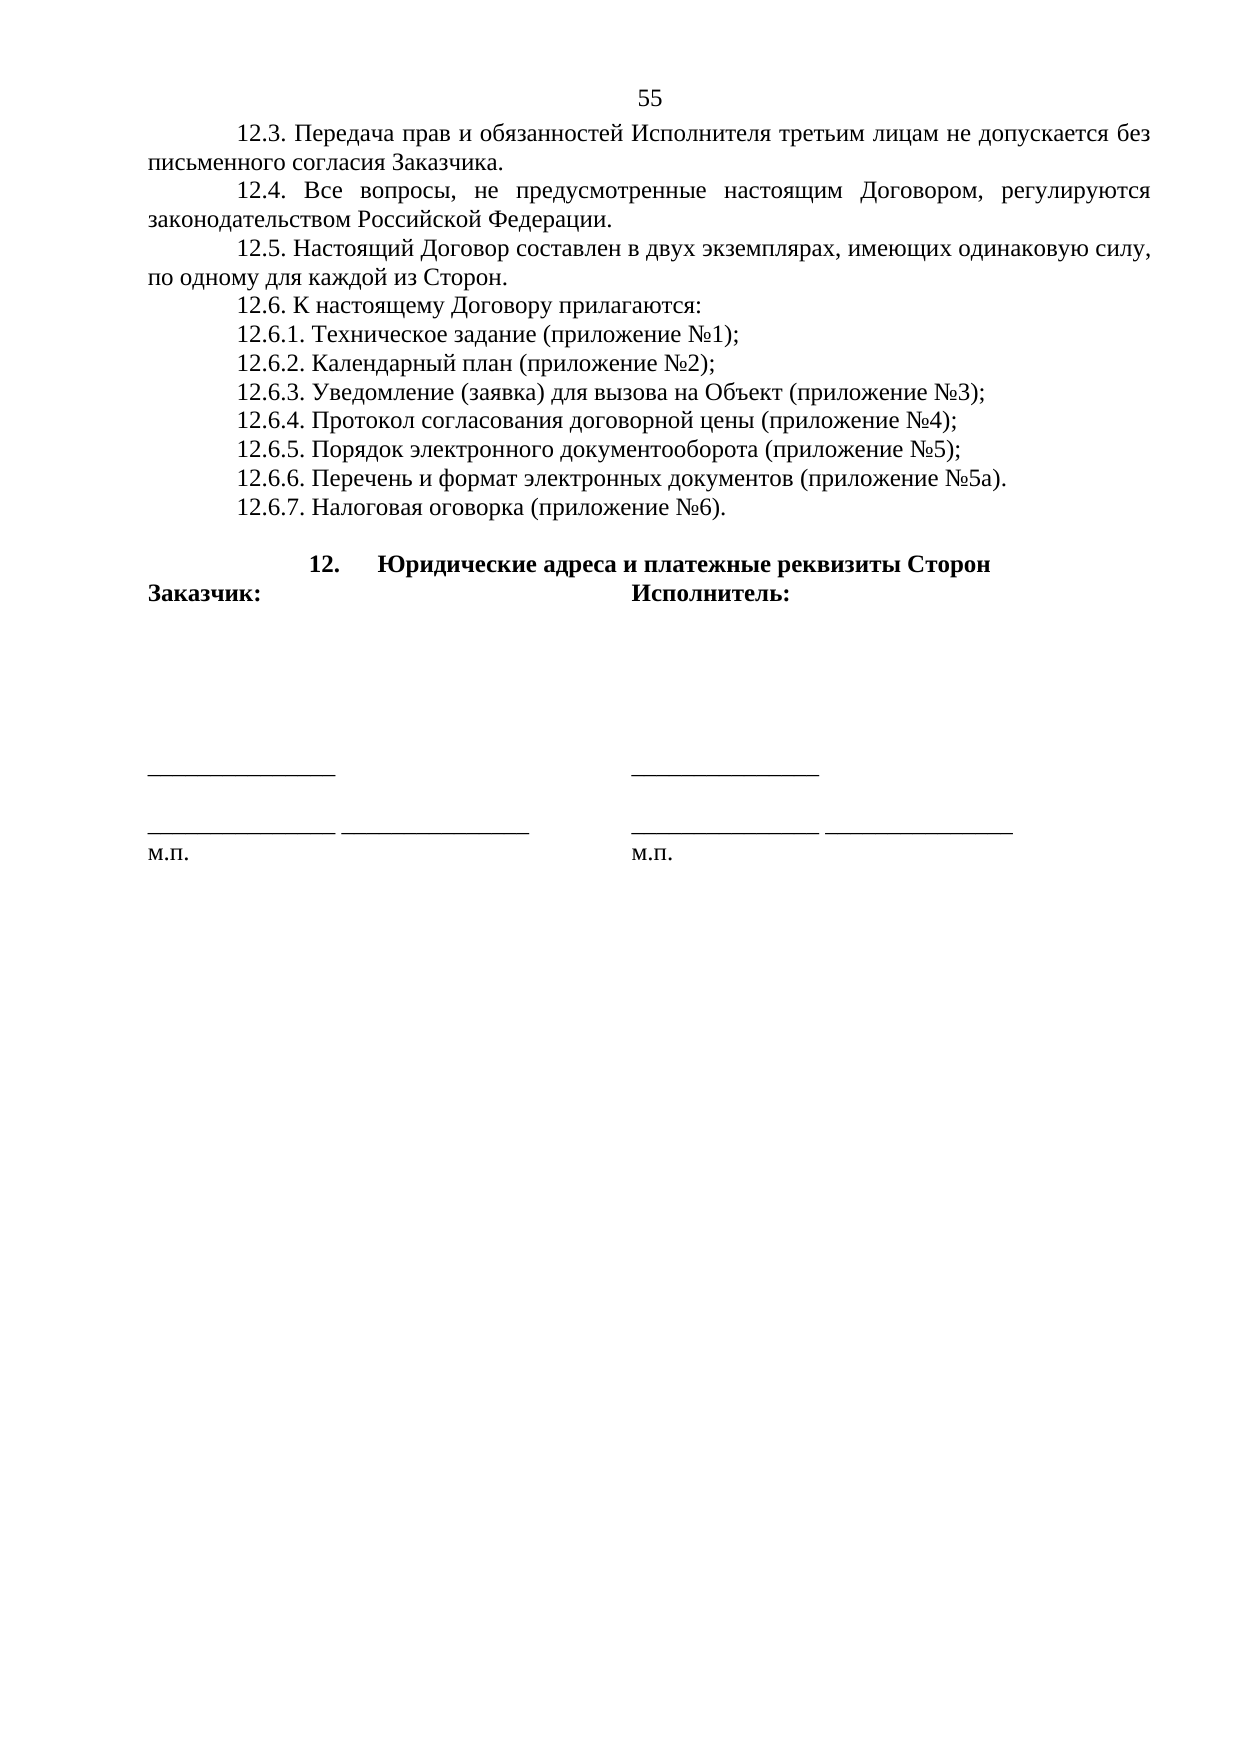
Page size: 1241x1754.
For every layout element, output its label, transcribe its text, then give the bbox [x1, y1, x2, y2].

text 12.6.6. Перечень и формат электронных документов (приложение №5а). [148, 463, 1152, 492]
text 12.6.7. Налоговая оговорка (приложение №6). [148, 492, 1152, 521]
text 12.5. Настоящий Договор составлен в двух экземплярах, имеющих одинаковую силу, по одному для каждой из Сторон. [148, 233, 1152, 291]
text 12.6. К настоящему Договору прилагаются: [148, 291, 1152, 319]
text 12.6.4. Протокол согласования договорной цены (приложение №4); [148, 406, 1152, 434]
text 12.6.3. Уведомление (заявка) для вызова на Объект (приложение №3); [148, 377, 1152, 406]
list Юридические адреса и платежные реквизиты Сторон [148, 549, 1152, 578]
text 12.3. Передача прав и обязанностей Исполнителя третьим лицам не допускается без письменного согласия Заказчика. [148, 118, 1152, 176]
text 12.6.5. Порядок электронного документооборота (приложение №5); [148, 434, 1152, 463]
text 12.6.1. Техническое задание (приложение №1); [148, 319, 1152, 348]
text 12.6.2. Календарный план (приложение №2); [148, 348, 1152, 377]
table_header Заказчик: _______________ _______________ _______________ м.п. [136, 578, 620, 1527]
text 12.4. Все вопросы, не предусмотренные настоящим Договором, регулируются законодательством Российской Федерации. [148, 176, 1152, 233]
table_header Исполнитель: _______________ _______________ _______________ м.п. [620, 578, 1137, 1527]
